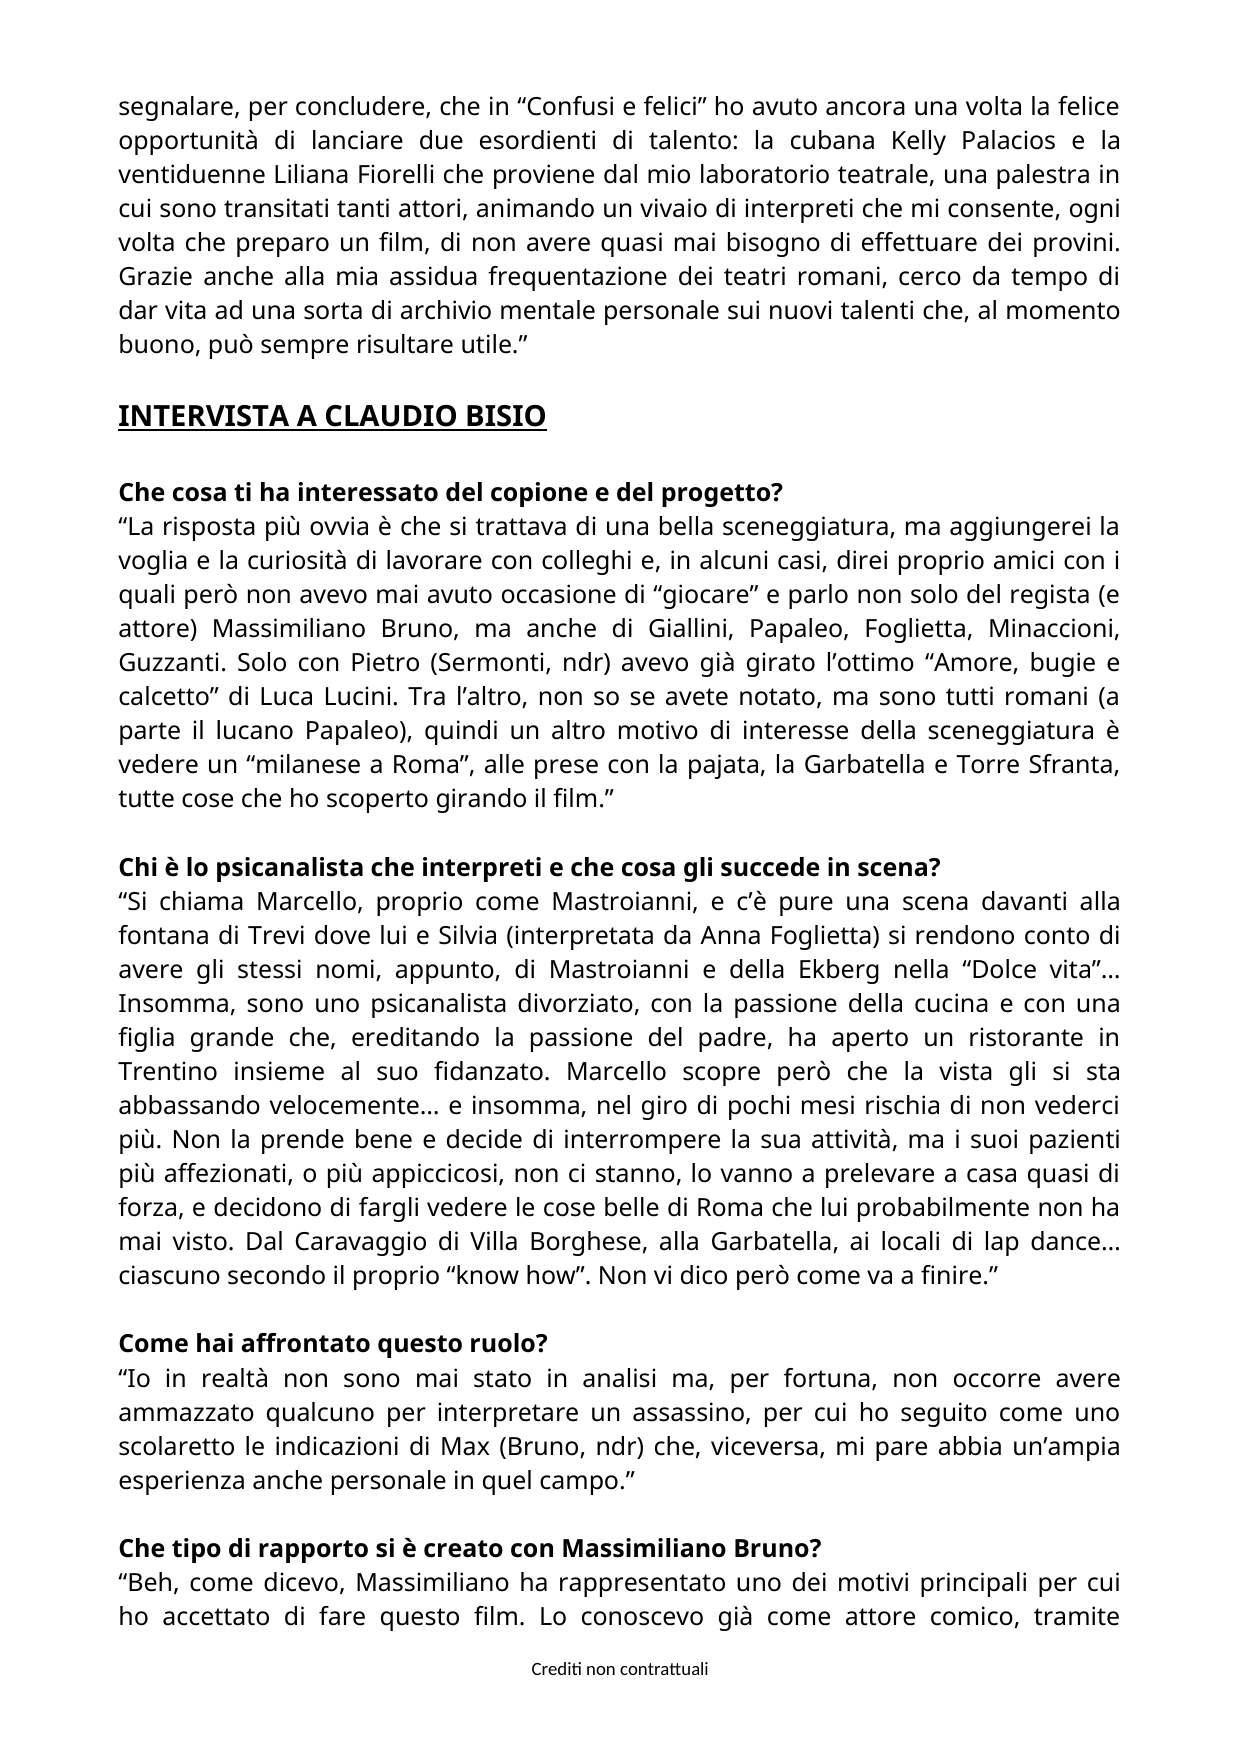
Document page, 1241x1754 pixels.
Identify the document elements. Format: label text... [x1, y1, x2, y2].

text “La risposta più ovvia è che si trattava di una bella sceneggiatura, ma aggiungerei la voglia e la curiosità di lavorare con colleghi e, in alcuni casi, direi proprio amici con i quali però non avevo mai avuto occasione di “giocare” e parlo non solo del regista (e attore) Massimiliano Bruno, ma anche di Giallini, Papaleo, Foglietta, Minaccioni, Guzzanti. Solo con Pietro (Sermonti, ndr) avevo già girato l’ottimo “Amore, bugie e calcetto” di Luca Lucini. Tra l’altro, non so se avete notato, ma sono tutti romani (a parte il lucano Papaleo), quindi un altro motivo di interesse della sceneggiatura è vedere un “milanese a Roma”, alle prese con la pajata, la Garbatella e Torre Sfranta, tutte cose che ho scoperto girando il film.” [118, 509, 1122, 815]
text Chi è lo psicanalista che interpreti e che cosa gli succede in scena? [118, 849, 1122, 883]
text Che cosa ti ha interessato del copione e del progetto? [118, 474, 1122, 509]
text “Si chiama Marcello, proprio come Mastroianni, e c’è pure una scena davanti alla fontana di Trevi dove lui e Silvia (interpretata da Anna Foglietta) si rendono conto di avere gli stessi nomi, appunto, di Mastroianni e della Ekberg nella “Dolce vita”… Insomma, sono uno psicanalista divorziato, con la passione della cucina e con una figlia grande che, ereditando la passione del padre, ha aperto un ristorante in Trentino insieme al suo fidanzato. Marcello scopre però che la vista gli si sta abbassando velocemente… e insomma, nel giro di pochi mesi rischia di non vederci più. Non la prende bene e decide di interrompere la sua attività, ma i suoi pazienti più affezionati, o più appiccicosi, non ci stanno, lo vanno a prelevare a casa quasi di forza, e decidono di fargli vedere le cose belle di Roma che lui probabilmente non ha mai visto. Dal Caravaggio di Villa Borghese, alla Garbatella, ai locali di lap dance… ciascuno secondo il proprio “know how”. Non vi dico però come va a finire.” [118, 883, 1122, 1292]
text “Io in realtà non sono mai stato in analisi ma, per fortuna, non occorre avere ammazzato qualcuno per interpretare un assassino, per cui ho seguito come uno scolaretto le indicazioni di Max (Bruno, ndr) che, viceversa, mi pare abbia un’ampia esperienza anche personale in quel campo.” [118, 1360, 1122, 1496]
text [118, 89, 1122, 361]
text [118, 1564, 1122, 1633]
text Che tipo di rapporto si è creato con Massimiliano Bruno? [118, 1531, 1122, 1564]
text INTERVISTA A CLAUDIO BISIO [118, 395, 1122, 435]
text Come hai affrontato questo ruolo? [118, 1326, 1122, 1360]
